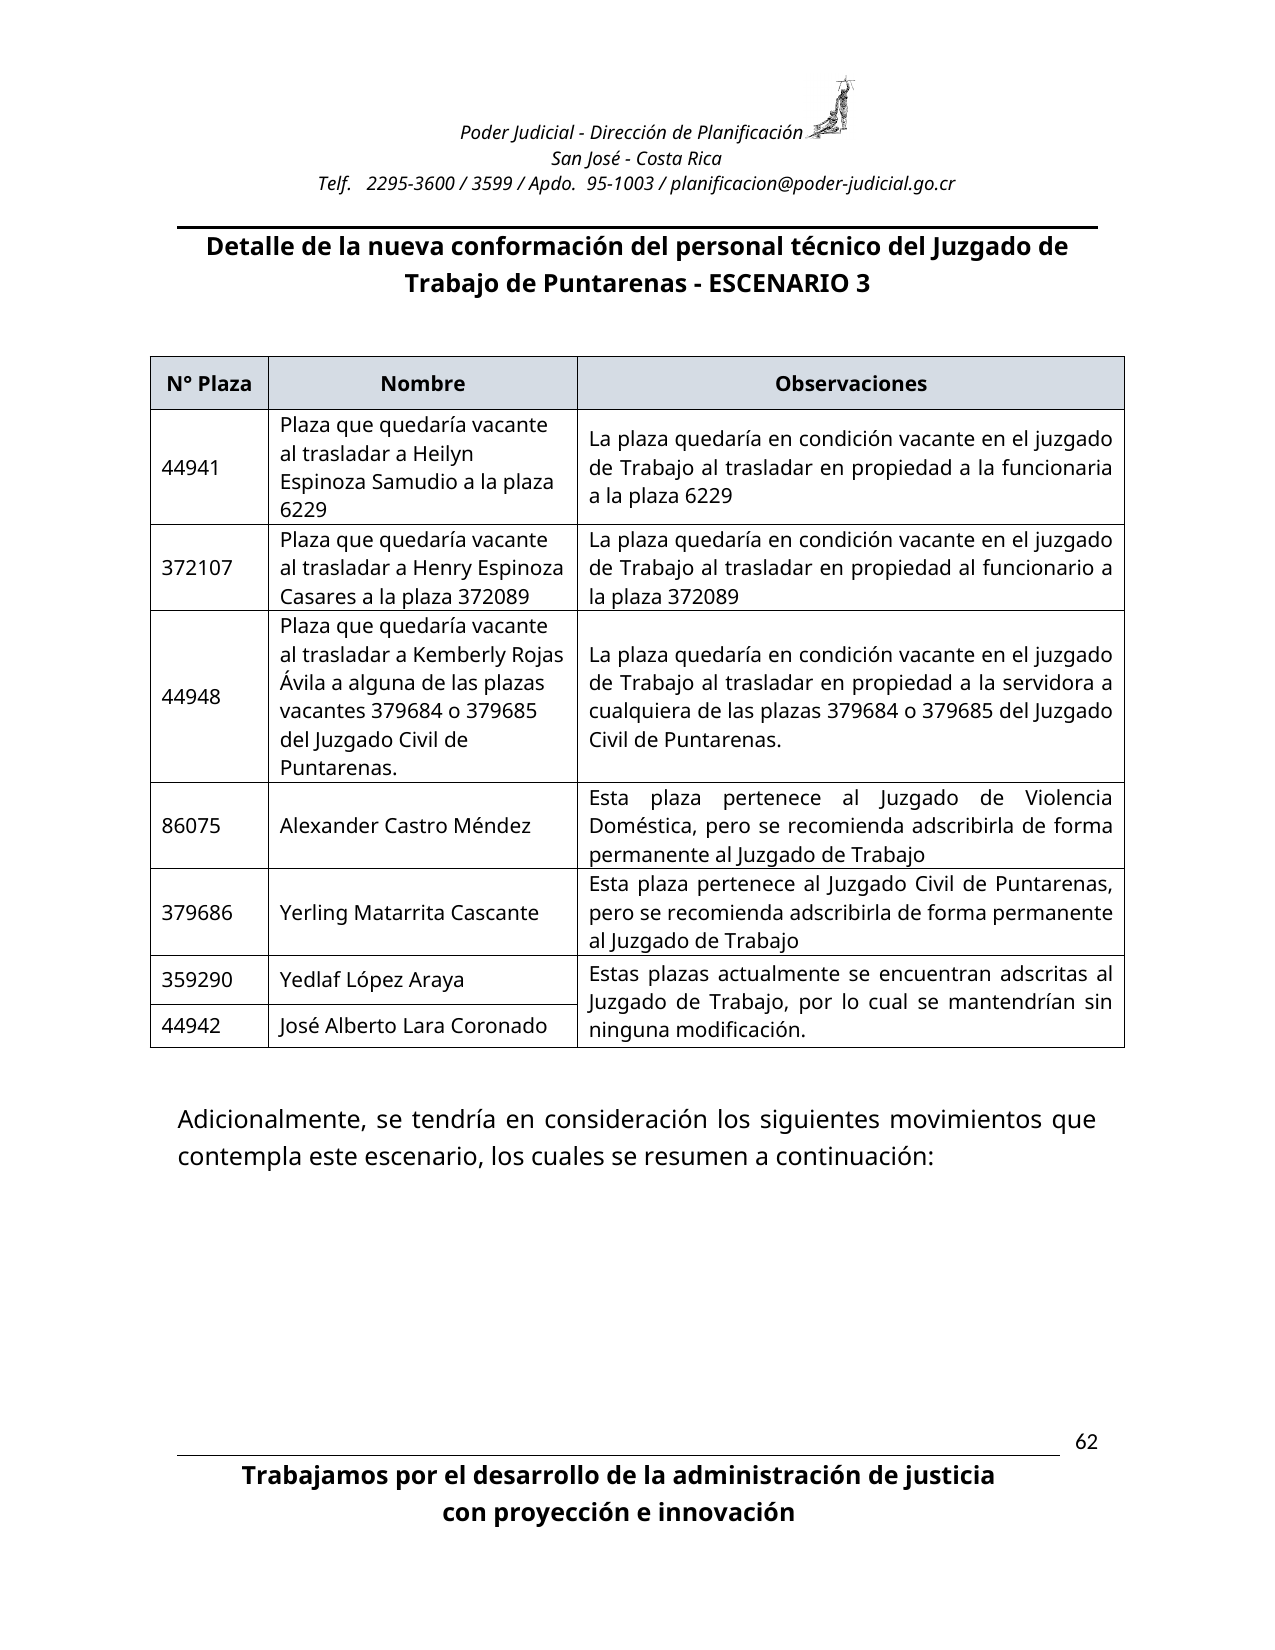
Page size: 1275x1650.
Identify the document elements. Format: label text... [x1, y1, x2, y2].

table_cell 86075 [151, 783, 268, 868]
table_cell 44948 [151, 611, 268, 782]
table_cell 379686 [151, 869, 268, 955]
picture [803, 73, 857, 140]
table_cell 44941 [151, 410, 268, 524]
table_cell Plaza que quedaría vacante al trasladar a Heilyn Espinoza Samudio a la plaza 6229 [269, 410, 577, 524]
table_cell La plaza quedaría en condición vacante en el juzgado de Trabajo al trasladar en propiedad a la funcionaria a la plaza 6229 [578, 410, 1124, 524]
table_cell Yerling Matarrita Cascante [269, 869, 577, 955]
table_cell Alexander Castro Méndez [269, 783, 577, 868]
table_cell Plaza que quedaría vacante al trasladar a Henry Espinoza Casares a la plaza 372089 [269, 525, 577, 610]
table_cell La plaza quedaría en condición vacante en el juzgado de Trabajo al trasladar en propiedad al funcionario a la plaza 372089 [578, 525, 1124, 610]
text Adicionalmente, se tendría en consideración los siguientes movimientos que contempla este escenario, los cuales se resumen a continuación: [177, 1102, 1098, 1172]
table_header Nombre [269, 357, 577, 409]
table_cell Estas plazas actualmente se encuentran adscritas al Juzgado de Trabajo, por lo cual se mantendrían sin ninguna modificación. [578, 956, 1124, 1047]
table_cell Esta plaza pertenece al Juzgado Civil de Puntarenas, pero se recomienda adscribirla de forma permanente al Juzgado de Trabajo [578, 869, 1124, 955]
table_cell Plaza que quedaría vacante al trasladar a Kemberly Rojas Ávila a alguna de las plazas vacantes 379684 o 379685 del Juzgado Civil de Puntarenas. [269, 611, 577, 782]
table_cell Yedlaf López Araya [269, 956, 577, 1003]
table_header Observaciones [578, 357, 1124, 409]
table_header N° Plaza [151, 357, 268, 409]
table_cell 372107 [151, 525, 268, 610]
table_cell 359290 [151, 956, 268, 1003]
table_cell La plaza quedaría en condición vacante en el juzgado de Trabajo al trasladar en propiedad a la servidora a cualquiera de las plazas 379684 o 379685 del Juzgado Civil de Puntarenas. [578, 611, 1124, 782]
table_cell Esta plaza pertenece al Juzgado de Violencia Doméstica, pero se recomienda adscribirla de forma permanente al Juzgado de Trabajo [578, 783, 1124, 868]
table_cell José Alberto Lara Coronado [269, 1005, 577, 1047]
table_cell 44942 [151, 1005, 268, 1047]
list Detalle de la nueva conformación del personal técnico del Juzgado de Trabajo de Puntarenas - ESCENARIO 3 [177, 229, 1098, 300]
